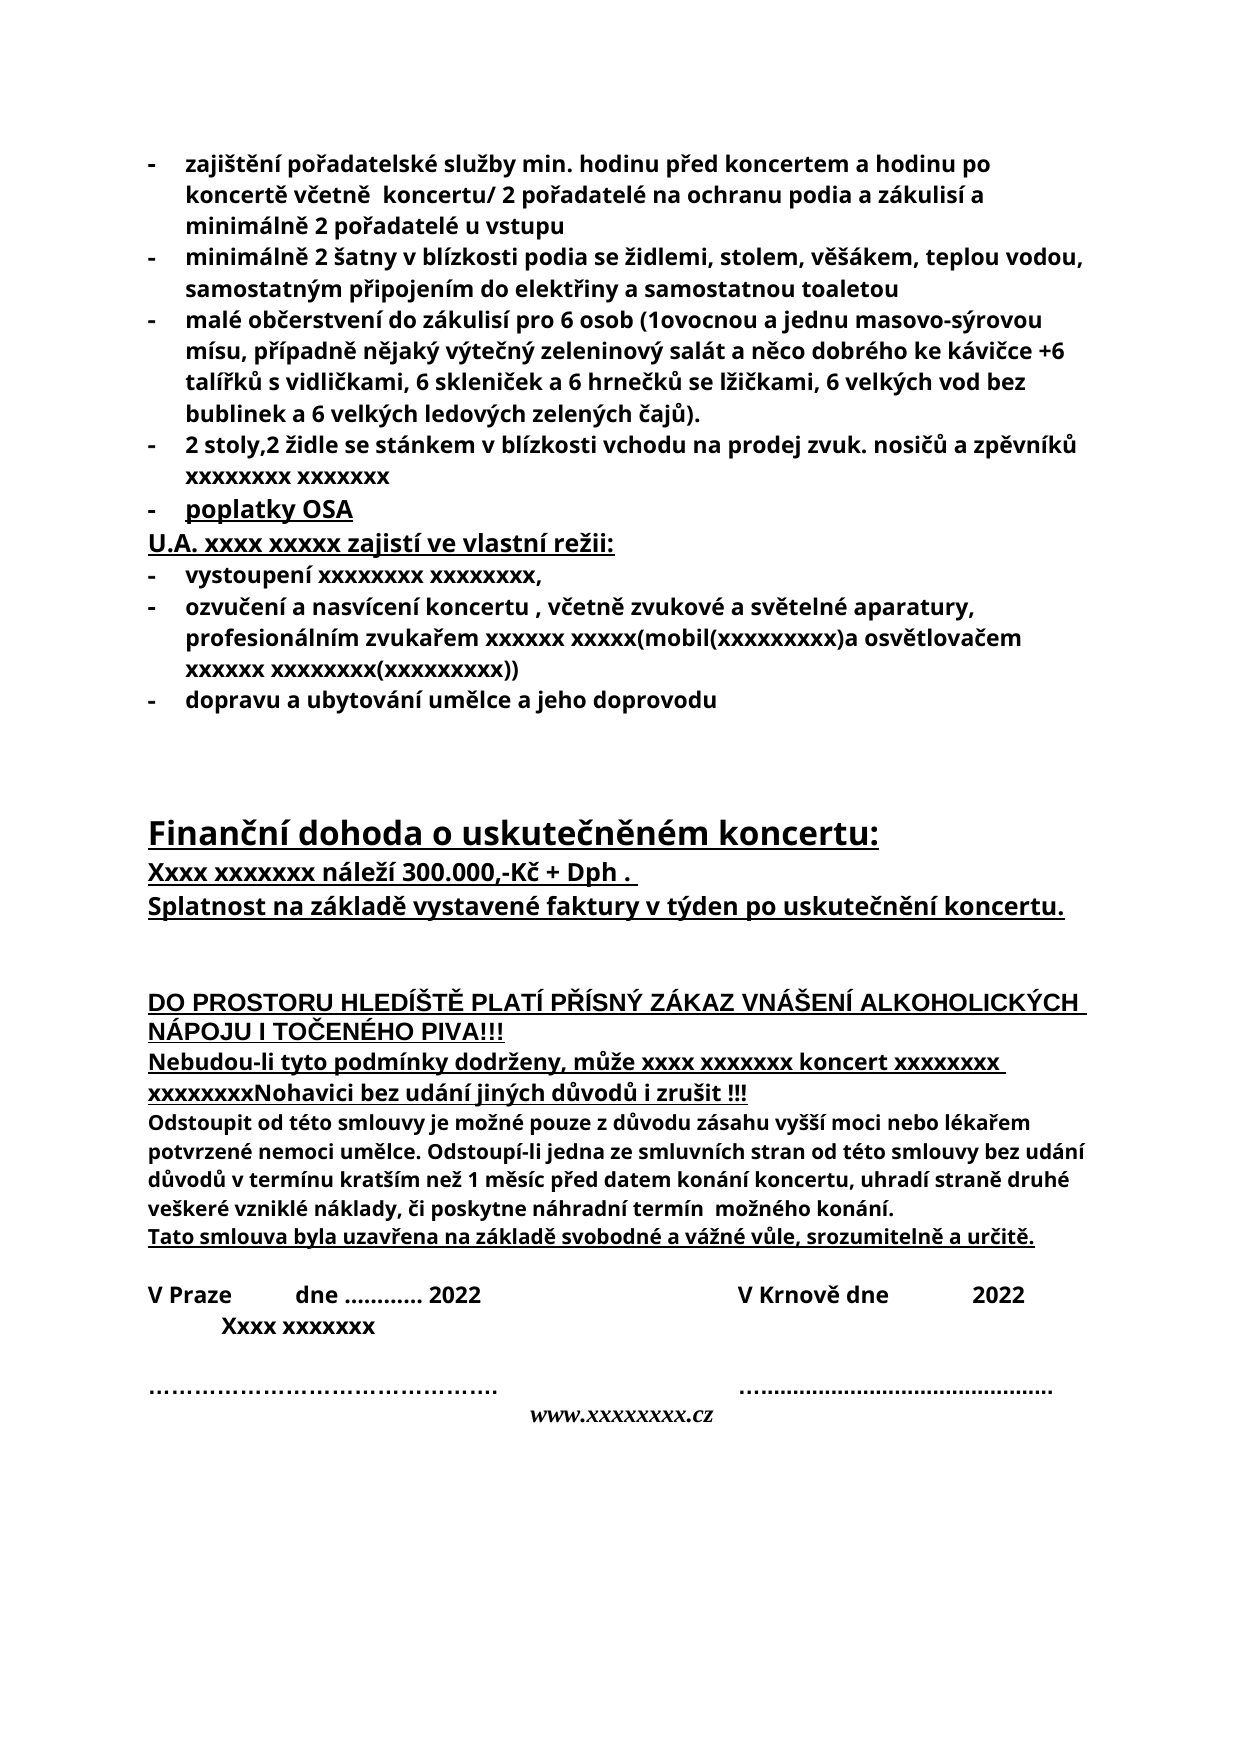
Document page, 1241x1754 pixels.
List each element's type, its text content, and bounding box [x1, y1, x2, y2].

text Tato smlouva byla uzavřena na základě svobodné a vážné vůle, srozumitelně a určitě. [148, 1222, 1093, 1251]
list vystoupení xxxxxxxx xxxxxxxx, [148, 559, 1093, 591]
text www.xxxxxxxx.cz [443, 1399, 1093, 1428]
text DO PROSTORU HLEDÍŠTĚ PLATÍ PŘÍSNÝ ZÁKAZ VNÁŠENÍ ALKOHOLICKÝCH NÁPOJU I TOČENÉHO PIVA!!! [148, 988, 1093, 1046]
list malé občerstvení do zákulisí pro 6 osob (1ovocnou a jednu masovo-sýrovou mísu, případně nějaký výtečný zeleninový salát a něco dobrého ke kávičce +6 talířků s vidličkami, 6 skleniček a 6 hrnečků se lžičkami, 6 velkých vod bez bublinek a 6 velkých ledových zelených čajů). [148, 304, 1093, 429]
text Splatnost na základě vystavené faktury v týden po uskutečnění koncertu. [148, 889, 1093, 923]
text Xxxx xxxxxxx náleží 300.000,-Kč + Dph . [148, 855, 1093, 889]
list minimálně 2 šatny v blízkosti podia se židlemi, stolem, věšákem, teplou vodou, samostatným připojením do elektřiny a samostatnou toaletou [148, 241, 1093, 304]
list 2 stoly,2 židle se stánkem v blízkosti vchodu na prodej zvuk. nosičů a zpěvníků xxxxxxxx xxxxxxx [148, 429, 1093, 491]
text Odstoupit od této smlouvy je možné pouze z důvodu zásahu vyšší moci nebo lékařem potvrzené nemoci umělce. Odstoupí-li jedna ze smluvních stran od této smlouvy bez udání důvodů v termínu kratším než 1 měsíc před datem konání koncertu, uhradí straně druhé veškeré vzniklé náklady, či poskytne náhradní termín možného konání. [148, 1108, 1093, 1222]
text Finanční dohoda o uskutečněném koncertu: [148, 809, 1093, 855]
text Nebudou-li tyto podmínky dodrženy, může xxxx xxxxxxx koncert xxxxxxxx xxxxxxxxNohavici bez udání jiných důvodů i zrušit !!! [148, 1046, 1093, 1108]
list ozvučení a nasvícení koncertu , včetně zvukové a světelné aparatury, profesionálním zvukařem xxxxxx xxxxx(mobil(xxxxxxxxx)a osvětlovačem xxxxxx xxxxxxxx(xxxxxxxxx)) [148, 591, 1093, 684]
text V Praze dne ………… 2022 V Krnově dne 2022 [148, 1279, 1093, 1310]
text ………………………………………. ….............................................. [148, 1373, 1093, 1399]
list zajištění pořadatelské služby min. hodinu před koncertem a hodinu po koncertě včetně koncertu/ 2 pořadatelé na ochranu podia a zákulisí a minimálně 2 pořadatelé u vstupu [148, 148, 1093, 241]
text U.A. xxxx xxxxx zajistí ve vlastní režii: [148, 525, 1093, 559]
list dopravu a ubytování umělce a jeho doprovodu [148, 684, 1093, 716]
list poplatky OSA [148, 491, 1093, 525]
text Xxxx xxxxxxx [148, 1310, 1093, 1341]
